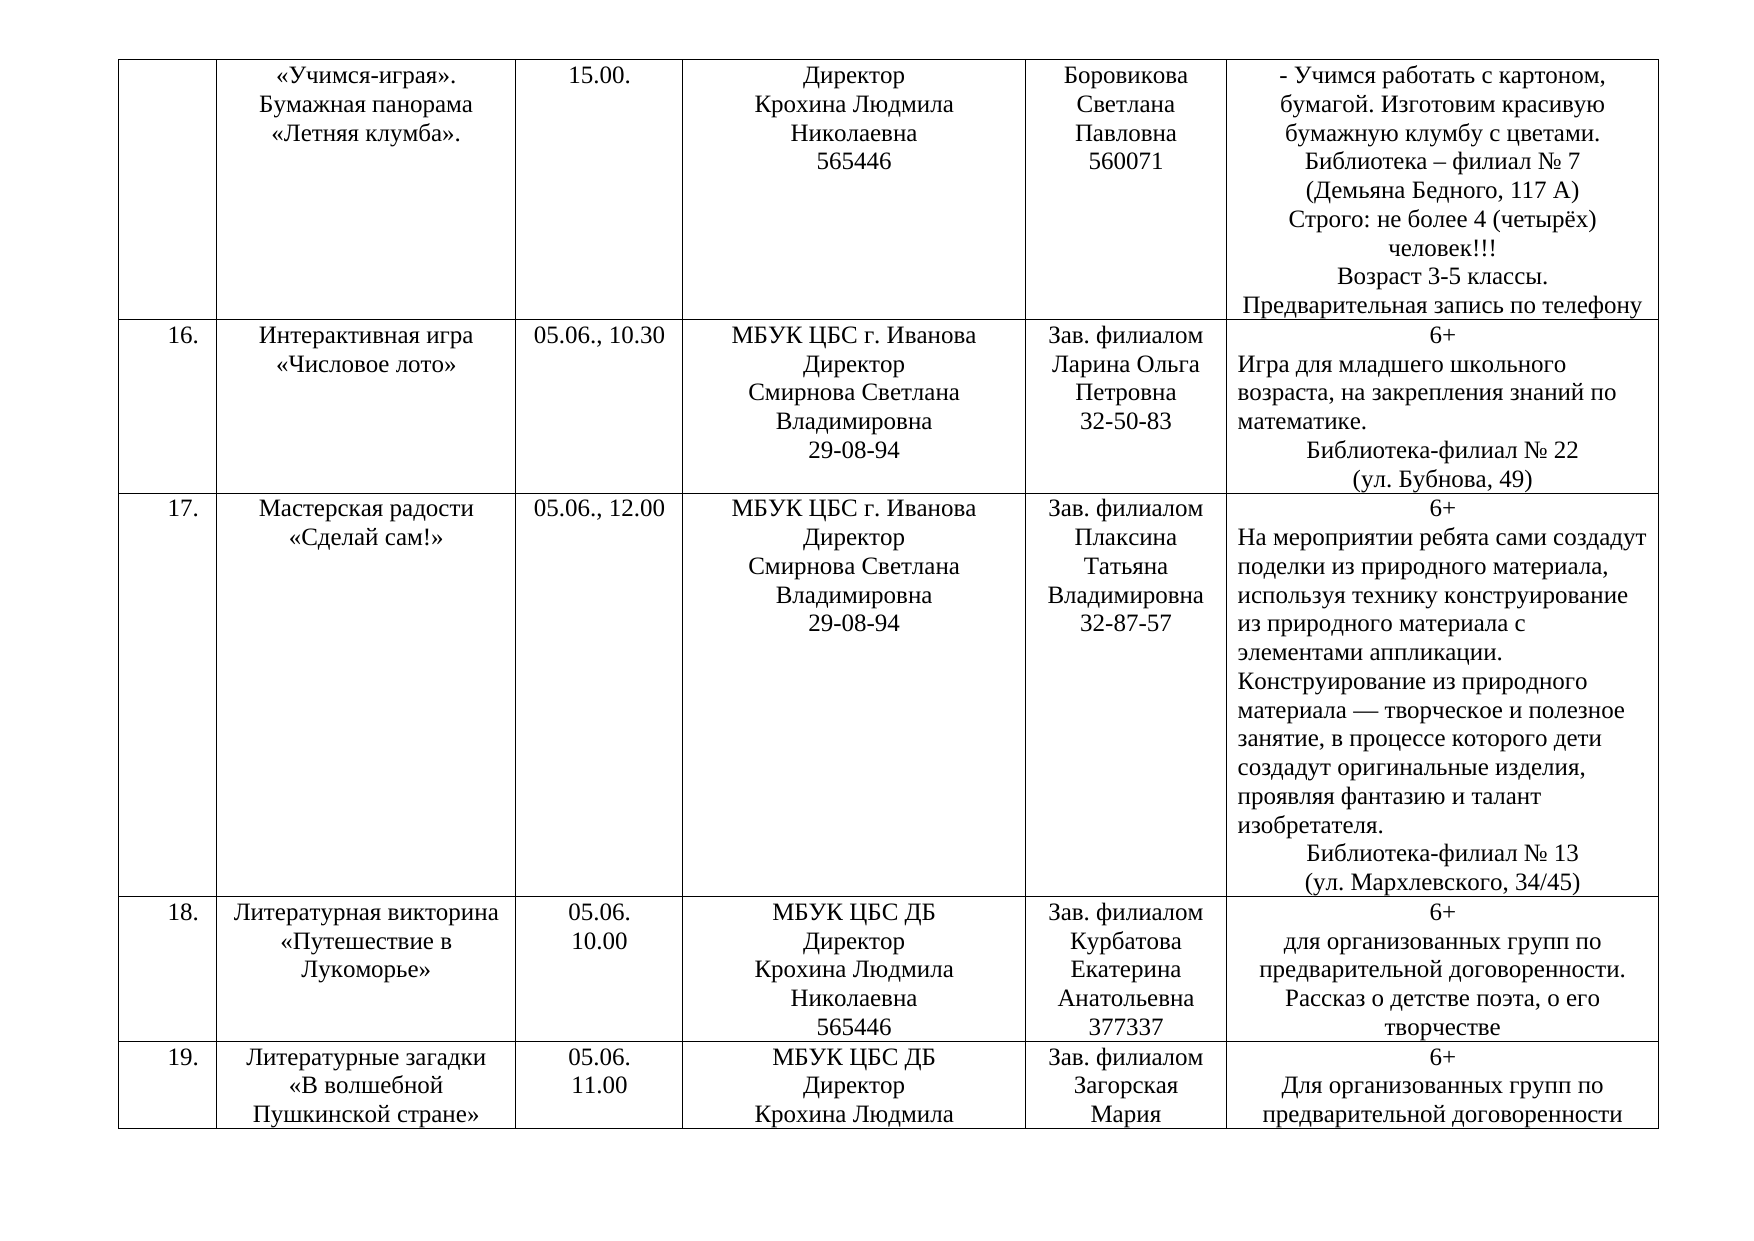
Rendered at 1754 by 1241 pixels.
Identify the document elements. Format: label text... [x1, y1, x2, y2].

table_cell МБУК ЦБС г. Иванова Директор Смирнова Светлана Владимировна 29-08-94 [683, 320, 1025, 492]
table_cell [119, 494, 216, 896]
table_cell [217, 60, 515, 319]
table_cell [1026, 1042, 1226, 1128]
table_cell Зав. филиалом Ларина Ольга Петровна 32-50-83 [1026, 320, 1226, 492]
table_cell Зав. филиалом Плаксина Татьяна Владимировна 32-87-57 [1026, 494, 1226, 896]
table_cell 05.06., 12.00 [516, 494, 682, 896]
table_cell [683, 1042, 1025, 1128]
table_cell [1026, 60, 1226, 319]
table_cell Литературная викторина «Путешествие в Лукоморье» [217, 897, 515, 1041]
table_cell 03.06. 15.00. [516, 60, 682, 319]
table_cell 6+ На мероприятии ребята сами создадут поделки из природного материала, используя технику конструирование из природного материала с элементами аппликации. Конструирование из природного материала — творческое и полезное занятие, в процессе которого дети создадут оригинальные изделия, проявляя фантазию и талант изобретателя. Библиотека-филиал № 13 (ул. Мархлевского, 34/45) [1227, 494, 1658, 896]
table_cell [1227, 60, 1658, 319]
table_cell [217, 1042, 515, 1128]
table_cell 05.06., 10.30 [516, 320, 682, 492]
table_cell 05.06. 10.00 [516, 897, 682, 1041]
table_cell МБУК ЦБС г. Иванова Директор Смирнова Светлана Владимировна 29-08-94 [683, 494, 1025, 896]
table_cell Мастерская радости «Сделай сам!» [217, 494, 515, 896]
table_cell МБУК ЦБС ДБ Директор Крохина Людмила Николаевна 565446 [683, 897, 1025, 1041]
table_cell Интерактивная игра «Числовое лото» [217, 320, 515, 492]
table_cell Зав. филиалом Курбатова Екатерина Анатольевна 377337 [1026, 897, 1226, 1041]
table_cell [119, 897, 216, 1041]
table_cell 05.06. 11.00 [516, 1042, 682, 1128]
table_cell 6+ для организованных групп по предварительной договоренности. Рассказ о детстве поэта, о его творчестве [1227, 897, 1658, 1041]
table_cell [1227, 1042, 1658, 1128]
table_cell 6+ Игра для младшего школьного возраста, на закрепления знаний по математике. Библиотека-филиал № 22 (ул. Бубнова, 49) [1227, 320, 1658, 492]
table_cell [119, 1042, 216, 1128]
table_cell [119, 60, 216, 319]
table_cell [119, 320, 216, 492]
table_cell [683, 60, 1025, 319]
